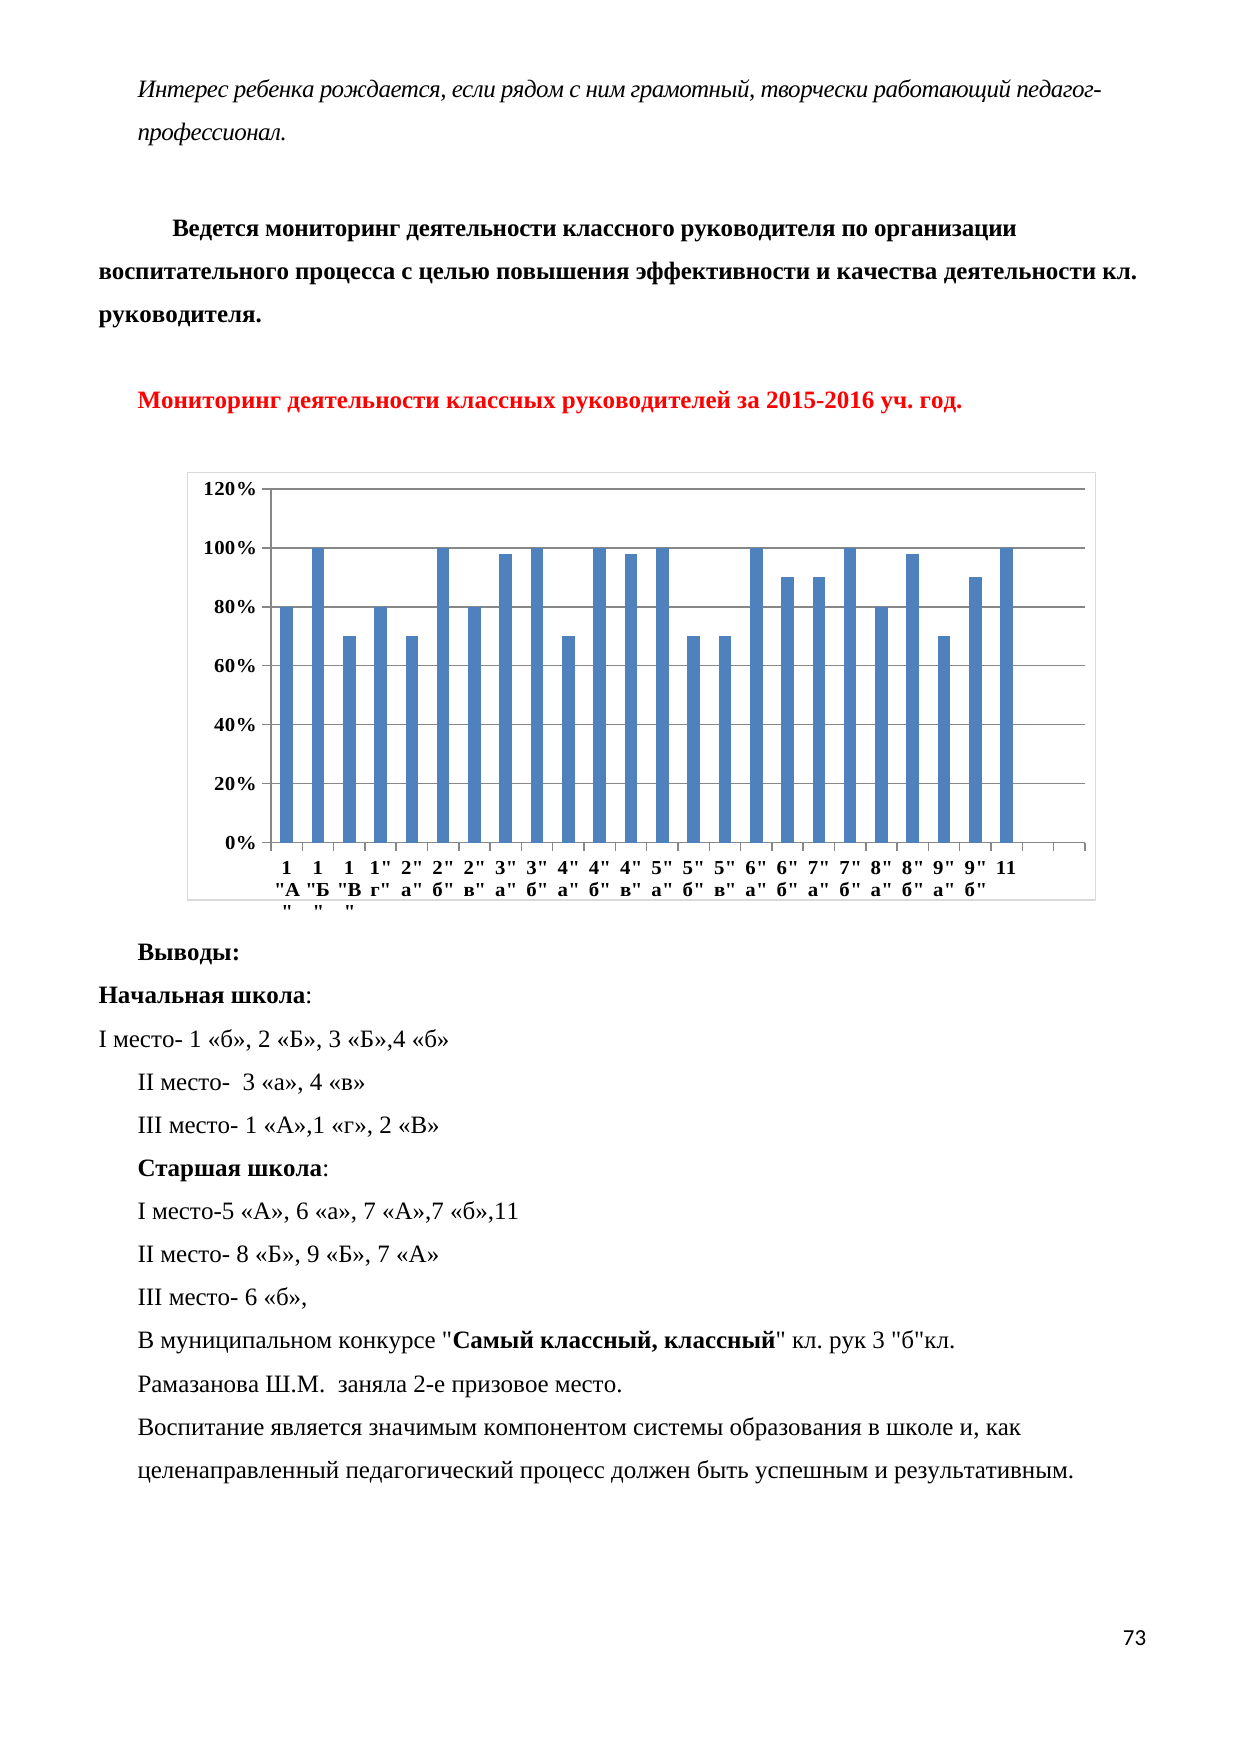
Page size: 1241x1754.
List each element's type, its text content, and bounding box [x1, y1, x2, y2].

text Ведется мониторинг деятельности классного руководителя по организации воспитательного процесса с целью повышения эффективности и качества деятельности кл. руководителя. [98, 213, 1146, 328]
list I место-5 «А», 6 «а», 7 «А»,7 «б»,11 [137, 1196, 1146, 1225]
list III место- 1 «А»,1 «г», 2 «В» [137, 1110, 1146, 1139]
list Старшая школа: [137, 1153, 1146, 1182]
list Воспитание является значимым компонентом системы образования в школе и, как целенаправленный педагогический процесс должен быть успешным и результативным. [137, 1412, 1146, 1484]
text I место- 1 «б», 2 «Б», 3 «Б»,4 «б» [98, 1024, 1146, 1052]
list Выводы: [137, 937, 1146, 966]
list Интерес ребенка рождается, если рядом с ним грамотный, творчески работающий педагог-профессионал. [137, 74, 1146, 146]
list II место- 8 «Б», 9 «Б», 7 «А» [137, 1239, 1146, 1268]
list Рамазанова Ш.М. заняла 2-е призовое место. [137, 1369, 1146, 1397]
list В муниципальном конкурсе "Самый классный, классный" кл. рук 3 "б"кл. [137, 1326, 1146, 1354]
list Мониторинг деятельности классных руководителей за 2015-2016 уч. год. [137, 386, 1146, 414]
list II место- 3 «а», 4 «в» [137, 1067, 1146, 1096]
text Начальная школа: [98, 981, 1146, 1009]
list III место- 6 «б», [137, 1282, 1146, 1311]
